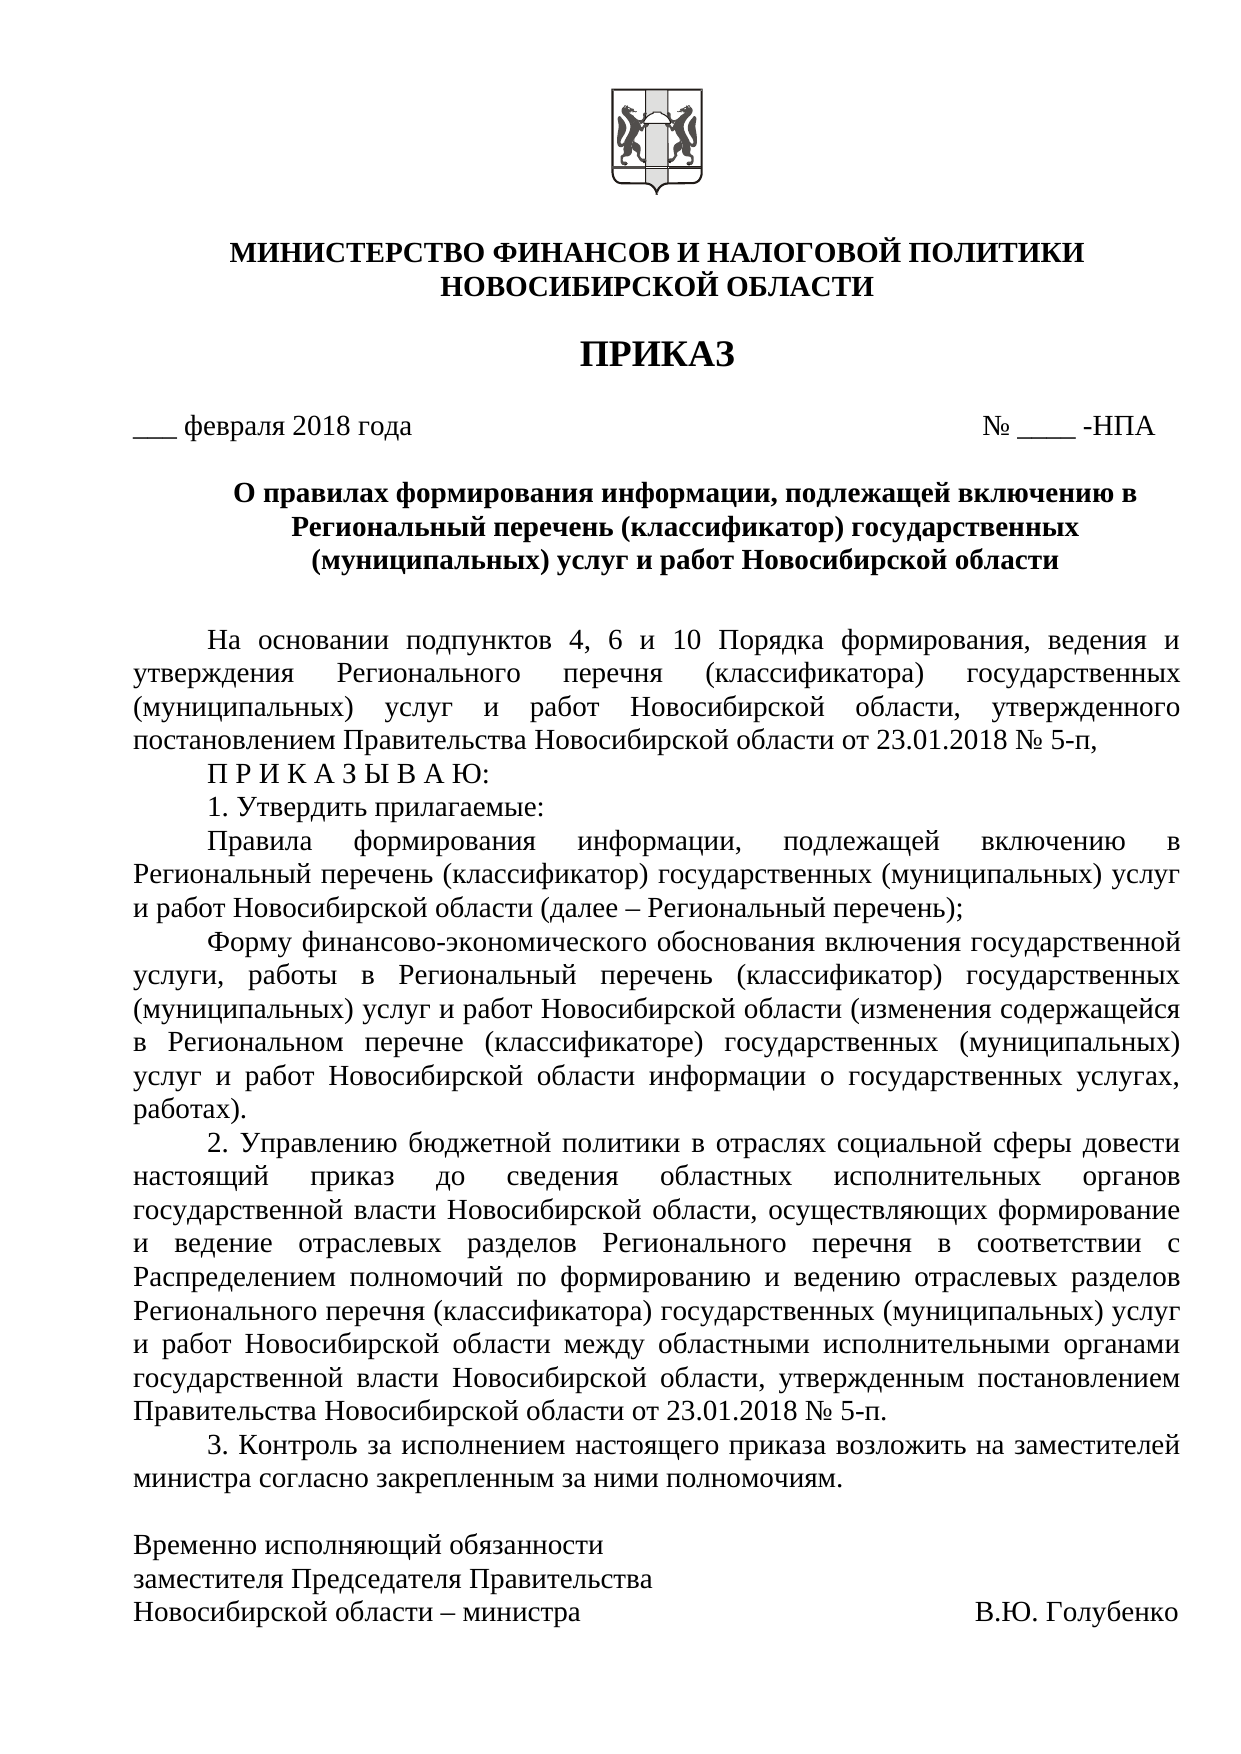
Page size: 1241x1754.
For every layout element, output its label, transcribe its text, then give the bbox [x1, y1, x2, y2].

text МИНИСТЕРСТВО ФИНАНСОВ И НАЛОГОВОЙ ПОЛИТИКИ [133, 235, 1181, 269]
text П Р И К А З Ы В А Ю: [133, 756, 1181, 789]
text О правилах формирования информации, подлежащей включению в Региональный перечень (классификатор) государственных (муниципальных) услуг и работ Новосибирской области [189, 475, 1181, 576]
text заместителя Председателя Правительства [133, 1561, 1181, 1594]
text ПРИКАЗ [133, 331, 1181, 374]
text Новосибирской области – министра В.Ю. Голубенко [133, 1594, 1181, 1628]
text Временно исполняющий обязанности [133, 1527, 1181, 1561]
text ___ февраля 2018 года № ____ -НПА [133, 408, 1181, 442]
text 3. Контроль за исполнением настоящего приказа возложить на заместителей министра согласно закрепленным за ними полномочиям. [133, 1427, 1181, 1494]
text НОВОСИБИРСКОЙ ОБЛАСТИ [133, 269, 1181, 302]
text 1. Утвердить прилагаемые: [133, 789, 1181, 823]
text Правила формирования информации, подлежащей включению в Региональный перечень (классификатор) государственных (муниципальных) услуг и работ Новосибирской области (далее – Региональный перечень); [133, 823, 1181, 924]
text На основании подпунктов 4, 6 и 10 Порядка формирования, ведения и утверждения Регионального перечня (классификатора) государственных (муниципальных) услуг и работ Новосибирской области, утвержденного постановлением Правительства Новосибирской области от 23.01.2018 № 5-п, [133, 622, 1181, 756]
text Форму финансово-экономического обоснования включения государственной услуги, работы в Региональный перечень (классификатор) государственных (муниципальных) услуг и работ Новосибирской области (изменения содержащейся в Региональном перечне (классификаторе) государственных (муниципальных) услуг и работ Новосибирской области информации о государственных услугах, работах). [133, 924, 1181, 1125]
text 2. Управлению бюджетной политики в отраслях социальной сферы довести настоящий приказ до сведения областных исполнительных органов государственной власти Новосибирской области, осуществляющих формирование и ведение отраслевых разделов Регионального перечня в соответствии с Распределением полномочий по формированию и ведению отраслевых разделов Регионального перечня (классификатора) государственных (муниципальных) услуг и работ Новосибирской области между областными исполнительными органами государственной власти Новосибирской области, утвержденным постановлением Правительства Новосибирской области от 23.01.2018 № 5-п. [133, 1125, 1181, 1427]
